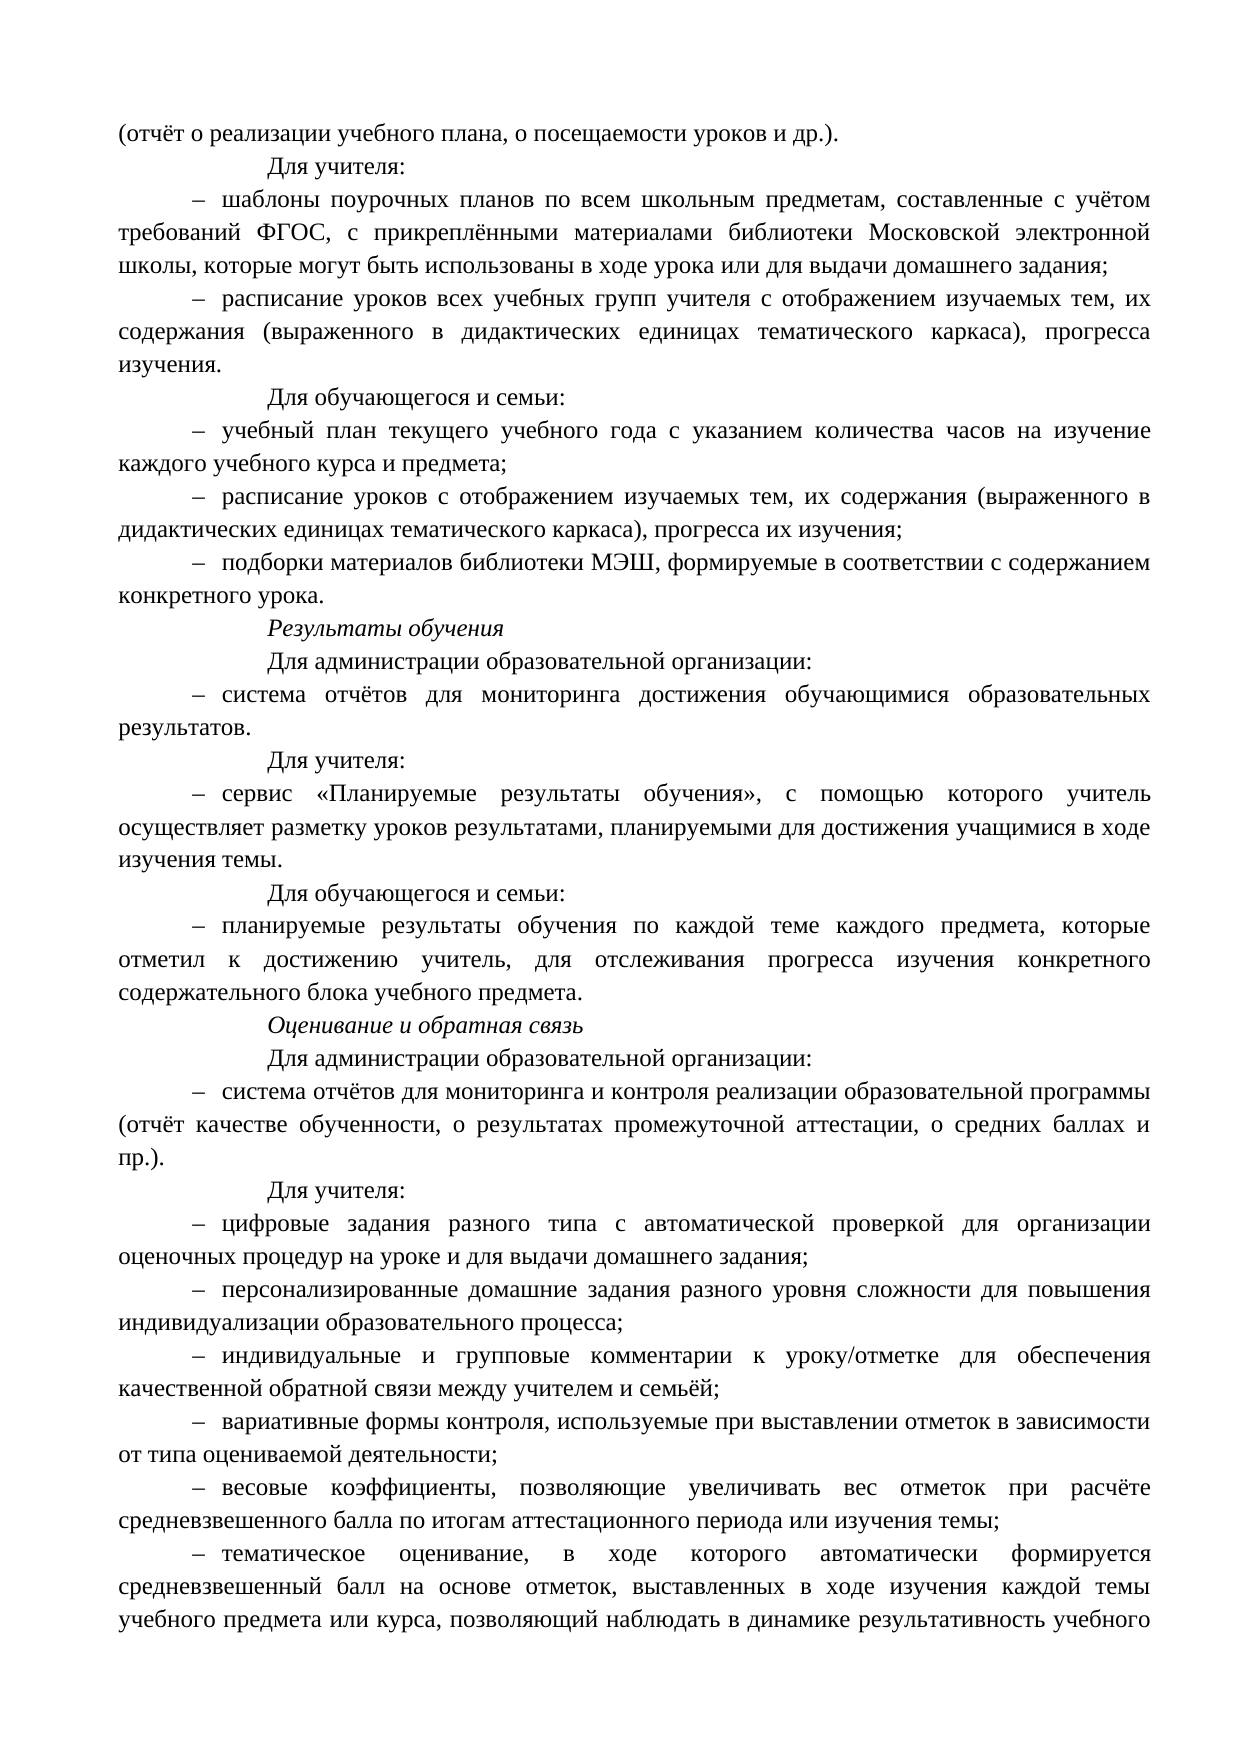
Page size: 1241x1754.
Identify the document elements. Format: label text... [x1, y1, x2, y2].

list шаблоны поурочных планов по всем школьным предметам, составленные с учётом требований ФГОС, с прикреплёнными материалами библиотеки Московской электронной школы, которые могут быть использованы в ходе урока или для выдачи домашнего задания; [118, 184, 1152, 279]
list подборки материалов библиотеки МЭШ, формируемые в соответствии с содержанием конкретного урока. [118, 547, 1152, 609]
text Результаты обучения [193, 613, 1152, 642]
list учебный план текущего учебного года с указанием количества часов на изучение каждого учебного курса и предмета; [118, 415, 1152, 477]
text Для учителя: [193, 1175, 1152, 1203]
text Для учителя: [193, 746, 1152, 774]
list индивидуальные и групповые комментарии к уроку/отметке для обеспечения качественной обратной связи между учителем и семьёй; [118, 1340, 1152, 1402]
list вариативные формы контроля, используемые при выставлении отметок в зависимости от типа оцениваемой деятельности; [118, 1406, 1152, 1468]
text Для учителя: [193, 151, 1152, 180]
text Оценивание и обратная связь [193, 1010, 1152, 1038]
list расписание уроков с отображением изучаемых тем, их содержания (выраженного в дидактических единицах тематического каркаса), прогресса их изучения; [118, 481, 1152, 543]
list система отчётов для мониторинга и контроля реализации образовательной программы (отчёт качестве обученности, о результатах промежуточной аттестации, о средних баллах и пр.). [118, 1076, 1152, 1171]
list персонализированные домашние задания разного уровня сложности для повышения индивидуализации образовательного процесса; [118, 1274, 1152, 1336]
list планируемые результаты обучения по каждой теме каждого предмета, которые отметил к достижению учитель, для отслеживания прогресса изучения конкретного содержательного блока учебного предмета. [118, 911, 1152, 1005]
list весовые коэффициенты, позволяющие увеличивать вес отметок при расчёте средневзвешенного балла по итогам аттестационного периода или изучения темы; [118, 1472, 1152, 1534]
text Для администрации образовательной организации: [193, 646, 1152, 675]
text Для обучающегося и семьи: [193, 382, 1152, 411]
list система отчётов для мониторинга достижения обучающимися образовательных результатов. [118, 679, 1152, 741]
list цифровые задания разного типа с автоматической проверкой для организации оценочных процедур на уроке и для выдачи домашнего задания; [118, 1208, 1152, 1269]
text Для обучающегося и семьи: [193, 878, 1152, 906]
list расписание уроков всех учебных групп учителя с отображением изучаемых тем, их содержания (выраженного в дидактических единицах тематического каркаса), прогресса изучения. [118, 283, 1152, 378]
text Для администрации образовательной организации: [193, 1043, 1152, 1071]
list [118, 118, 1152, 147]
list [118, 1538, 1152, 1633]
list сервис «Планируемые результаты обучения», с помощью которого учитель осуществляет разметку уроков результатами, планируемыми для достижения учащимися в ходе изучения темы. [118, 778, 1152, 873]
